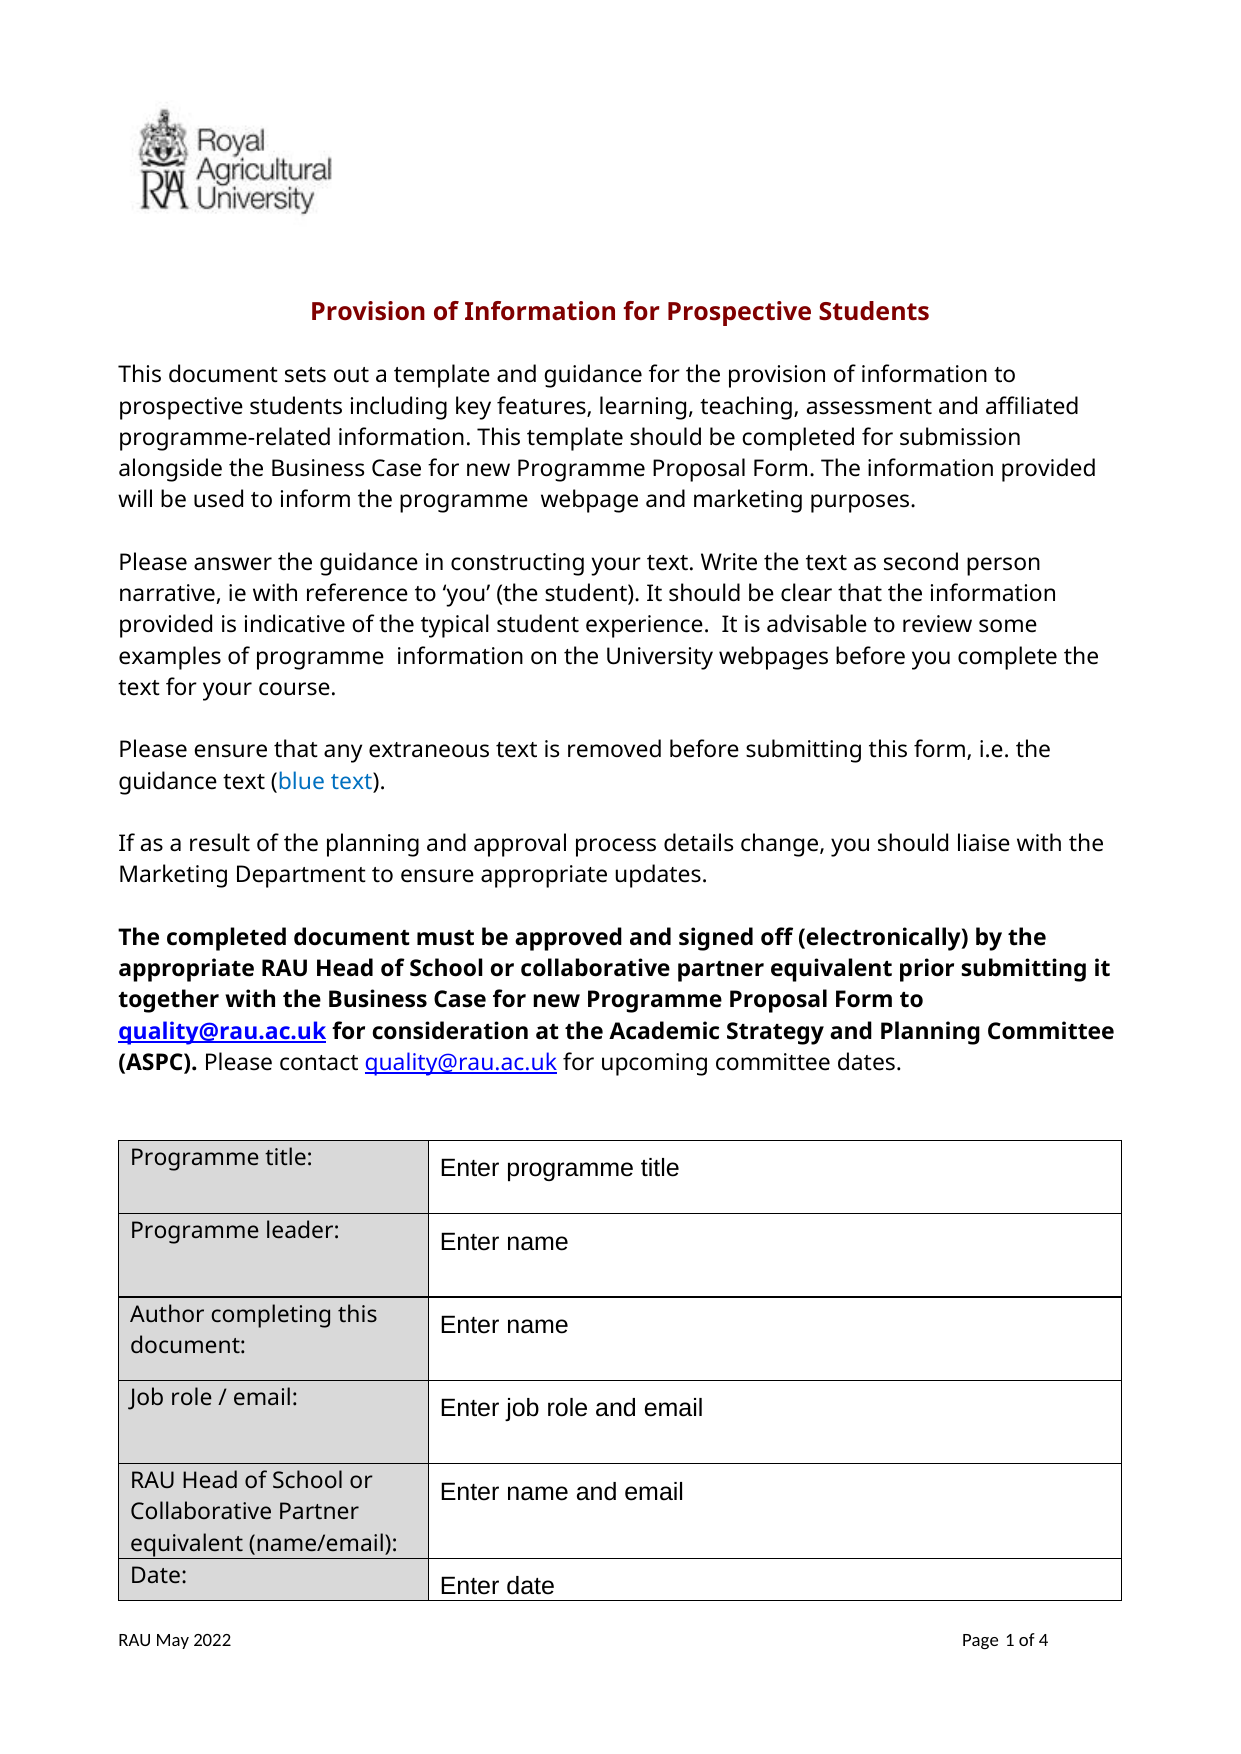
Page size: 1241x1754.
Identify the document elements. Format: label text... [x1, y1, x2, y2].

table_cell Date: [119, 1559, 428, 1600]
table_cell [429, 1381, 1121, 1463]
text This document sets out a template and guidance for the provision of information to prospective students including key features, learning, teaching, assessment and affiliated programme-related information. This template should be completed for submission alongside the Business Case for new Programme Proposal Form. The information provided will be used to inform the programme webpage and marketing purposes. [118, 358, 1122, 515]
text If as a result of the planning and approval process details change, you should liaise with the Marketing Department to ensure appropriate updates. [118, 827, 1122, 890]
picture [118, 88, 352, 236]
table_header Programme title: [119, 1141, 428, 1213]
table_cell [429, 1464, 1121, 1558]
table_cell [429, 1214, 1121, 1296]
table_cell Author completing this document: [119, 1298, 428, 1380]
text Provision of Information for Prospective Students [118, 293, 1122, 327]
table_header [429, 1141, 1121, 1213]
table_cell RAU Head of School or Collaborative Partner equivalent (name/email): [119, 1464, 428, 1558]
table_cell Programme leader: [119, 1214, 428, 1296]
text Please ensure that any extraneous text is removed before submitting this form, i.e. the guidance text (blue text). [118, 733, 1122, 796]
table_cell [429, 1559, 1121, 1600]
table_cell Job role / email: [119, 1381, 428, 1463]
text The completed document must be approved and signed off (electronically) by the appropriate RAU Head of School or collaborative partner equivalent prior submitting it together with the Business Case for new Programme Proposal Form to quality@rau.ac.uk for consideration at the Academic Strategy and Planning Committee (ASPC). Please contact quality@rau.ac.uk for upcoming committee dates. [118, 921, 1122, 1077]
text Please answer the guidance in constructing your text. Write the text as second person narrative, ie with reference to ‘you’ (the student). It should be clear that the information provided is indicative of the typical student experience. It is advisable to review some examples of programme information on the University webpages before you complete the text for your course. [118, 546, 1122, 702]
table_cell [429, 1298, 1121, 1380]
